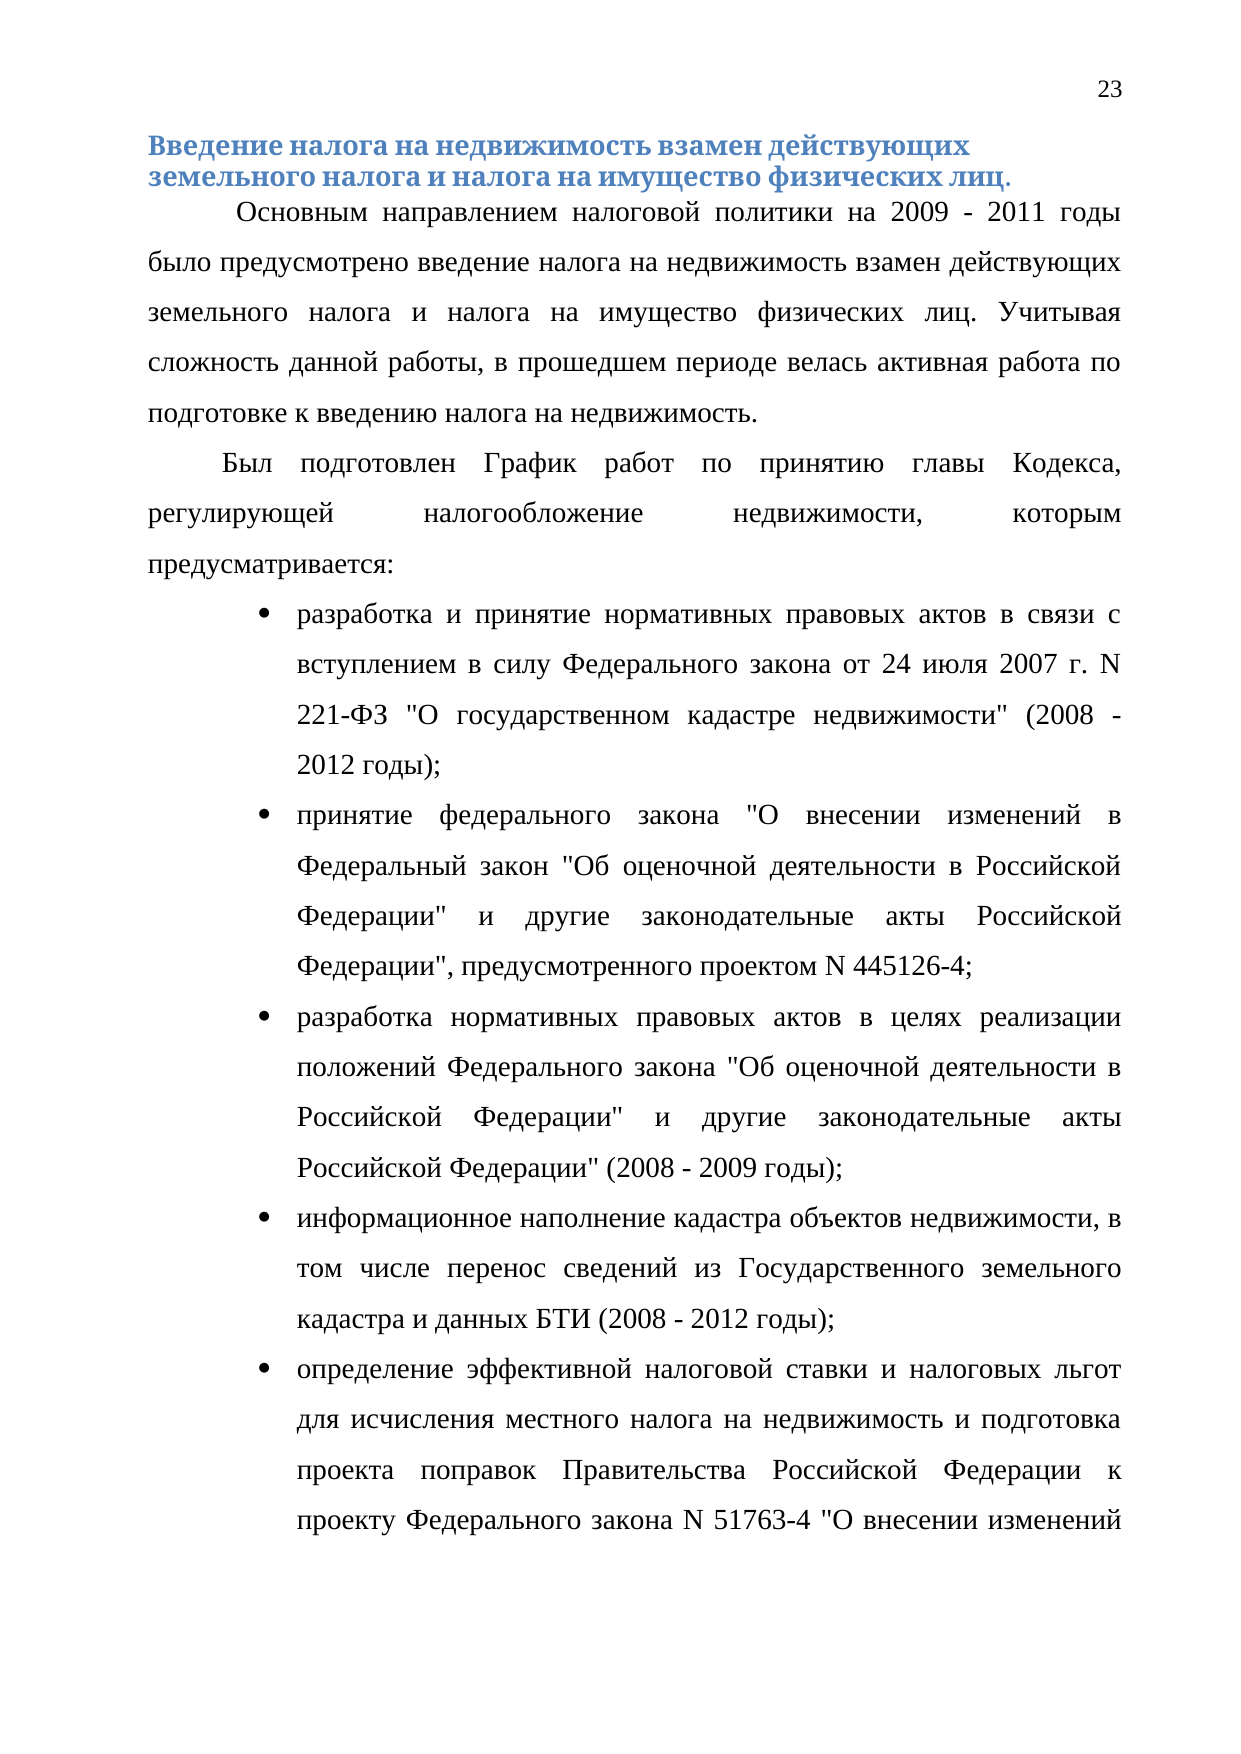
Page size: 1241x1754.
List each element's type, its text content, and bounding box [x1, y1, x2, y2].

list принятие федерального закона "О внесении изменений в Федеральный закон "Об оценочной деятельности в Российской Федерации" и другие законодательные акты Российской Федерации", предусмотренного проектом N 445126-4; [259, 797, 1122, 982]
list информационное наполнение кадастра объектов недвижимости, в том числе перенос сведений из Государственного земельного кадастра и данных БТИ (2008 - 2012 годы); [259, 1200, 1122, 1334]
text Был подготовлен График работ по принятию главы Кодекса, регулирующей налогообложение недвижимости, которым предусматривается: [148, 445, 1122, 579]
list разработка и принятие нормативных правовых актов в связи с вступлением в силу Федерального закона от 24 июля 2007 г. N 221-ФЗ "О государственном кадастре недвижимости" (2008 - 2012 годы); [259, 596, 1122, 781]
text Основным направлением налоговой политики на 2009 - 2011 годы было предусмотрено введение налога на недвижимость взамен действующих земельного налога и налога на имущество физических лиц. Учитывая сложность данной работы, в прошедшем периоде велась активная работа по подготовке к введению налога на недвижимость. [148, 194, 1122, 428]
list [259, 1351, 1122, 1536]
list разработка нормативных правовых актов в целях реализации положений Федерального закона "Об оценочной деятельности в Российской Федерации" и другие законодательные акты Российской Федерации" (2008 - 2009 годы); [259, 999, 1122, 1183]
subtitle Введение налога на недвижимость взамен действующих земельного налога и налога на имущество физических лиц. [148, 131, 1122, 194]
